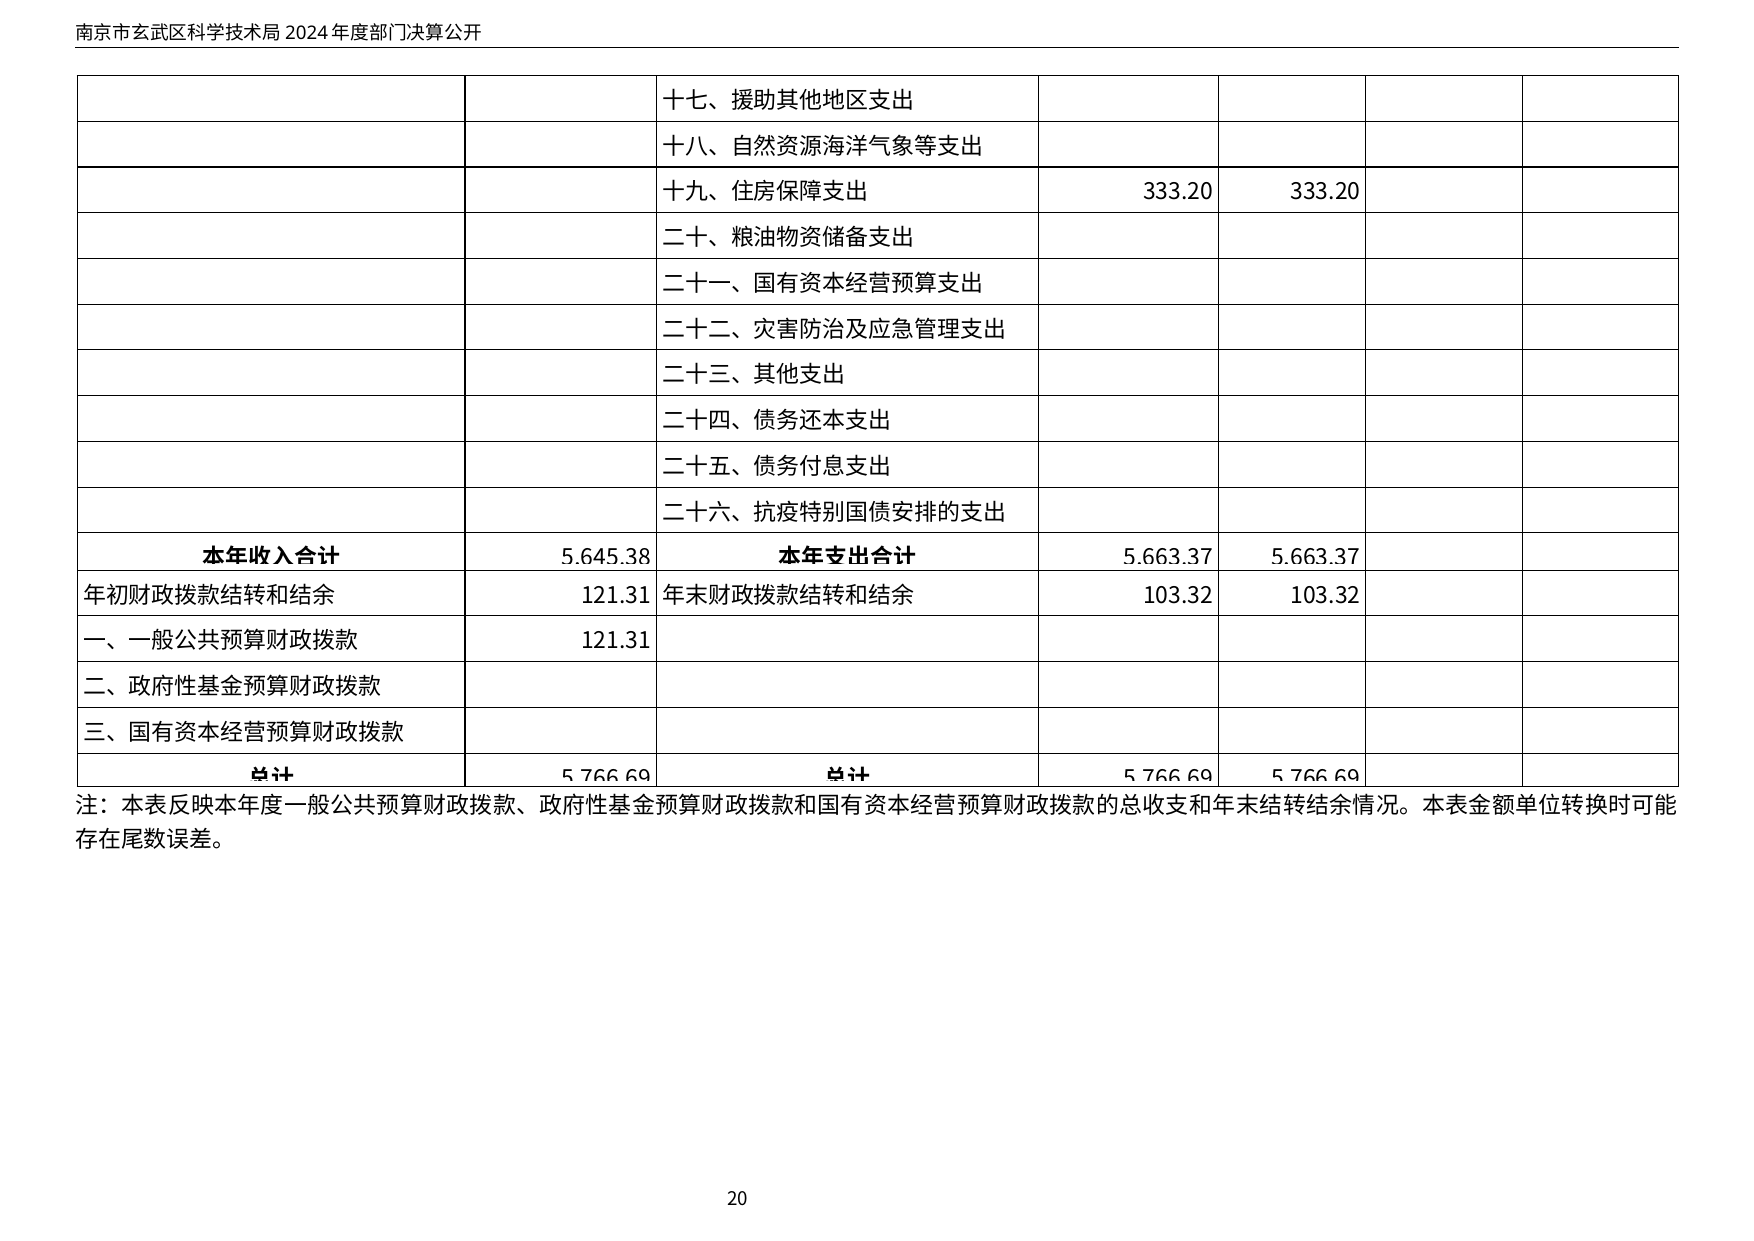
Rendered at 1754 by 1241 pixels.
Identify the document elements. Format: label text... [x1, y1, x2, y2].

table_cell [1523, 259, 1678, 304]
table_cell [1523, 213, 1678, 258]
table_cell [1219, 396, 1365, 441]
table_cell 三、国有资本经营预算财政拨款 [78, 708, 464, 753]
table_cell [466, 76, 656, 121]
table_cell 二十二、灾害防治及应急管理支出 [657, 305, 1038, 349]
table_cell [78, 76, 464, 121]
table_cell [466, 488, 656, 532]
table_cell [1219, 616, 1365, 661]
table_cell [1039, 488, 1218, 532]
table_cell [1219, 213, 1365, 258]
table_cell [1366, 571, 1522, 615]
table_cell [1523, 754, 1678, 786]
table_cell [1039, 213, 1218, 258]
table_cell 二十四、债务还本支出 [657, 396, 1038, 441]
table_cell [1219, 350, 1365, 395]
table_cell 本年收入合计 [78, 533, 464, 570]
table_cell [1366, 708, 1522, 753]
table_cell [78, 168, 464, 212]
table_cell 二十六、抗疫特别国债安排的支出 [657, 488, 1038, 532]
table_cell 年初财政拨款结转和结余 [78, 571, 464, 615]
table_cell [1523, 571, 1678, 615]
table_cell [78, 350, 464, 395]
table_cell 总计 [657, 754, 1038, 786]
table_cell [466, 708, 656, 753]
table_cell [1523, 396, 1678, 441]
table_cell 5,766.69 [1039, 754, 1218, 786]
table_cell [1523, 662, 1678, 707]
table_cell [78, 442, 464, 487]
table_cell [1523, 708, 1678, 753]
table_cell [657, 616, 1038, 661]
table_cell [1366, 616, 1522, 661]
table_cell 二十、粮油物资储备支出 [657, 213, 1038, 258]
table_cell [1366, 76, 1522, 121]
table_cell [1039, 662, 1218, 707]
table_cell [78, 305, 464, 349]
table_cell 121.31 [466, 571, 656, 615]
table_cell 333.20 [1219, 168, 1365, 212]
table_cell [466, 350, 656, 395]
table_cell [1366, 754, 1522, 786]
table_cell [1523, 168, 1678, 212]
table_cell [1523, 305, 1678, 349]
table_cell [1219, 259, 1365, 304]
table_cell 5,766.69 [1219, 754, 1365, 786]
table_cell [1366, 305, 1522, 349]
table_cell [466, 442, 656, 487]
table_cell 年末财政拨款结转和结余 [657, 571, 1038, 615]
table_cell [1366, 396, 1522, 441]
table_cell [1366, 350, 1522, 395]
table_cell [1366, 442, 1522, 487]
table_cell 5,663.37 [1219, 533, 1365, 570]
table_cell [1039, 305, 1218, 349]
table_cell [1366, 259, 1522, 304]
table_cell [1039, 442, 1218, 487]
table_cell [1039, 76, 1218, 121]
table_cell [1523, 616, 1678, 661]
table_cell [466, 662, 656, 707]
table_cell [1366, 122, 1522, 166]
table_cell 十九、住房保障支出 [657, 168, 1038, 212]
table_cell 二十一、国有资本经营预算支出 [657, 259, 1038, 304]
table_cell 5,663.37 [1039, 533, 1218, 570]
table_cell 103.32 [1219, 571, 1365, 615]
table_cell 十八、自然资源海洋气象等支出 [657, 122, 1038, 166]
table_cell [78, 259, 464, 304]
table_cell [1523, 488, 1678, 532]
table_cell [466, 396, 656, 441]
table_cell [1219, 488, 1365, 532]
table_cell [657, 708, 1038, 753]
table_cell [466, 122, 656, 166]
table_cell [657, 662, 1038, 707]
table_cell [78, 122, 464, 166]
table_cell [1219, 442, 1365, 487]
table_cell [466, 305, 656, 349]
table_cell 5,645.38 [466, 533, 656, 570]
table_cell [466, 259, 656, 304]
table_cell 一、一般公共预算财政拨款 [78, 616, 464, 661]
table_cell [1523, 122, 1678, 166]
table_cell 总计 [78, 754, 464, 786]
table_cell 103.32 [1039, 571, 1218, 615]
table_cell [1366, 533, 1522, 570]
table_cell [1366, 488, 1522, 532]
table_cell [1366, 168, 1522, 212]
table_cell [78, 488, 464, 532]
table_cell 333.20 [1039, 168, 1218, 212]
table_cell 5,766.69 [466, 754, 656, 786]
table_cell [1219, 122, 1365, 166]
table_cell [1366, 662, 1522, 707]
table_cell [78, 213, 464, 258]
table_cell 十七、援助其他地区支出 [657, 76, 1038, 121]
table_cell 二十五、债务付息支出 [657, 442, 1038, 487]
table_cell [1219, 305, 1365, 349]
table_cell [1523, 350, 1678, 395]
table_cell [1039, 616, 1218, 661]
table_cell 二、政府性基金预算财政拨款 [78, 662, 464, 707]
table_cell [1523, 442, 1678, 487]
table_cell [1039, 708, 1218, 753]
table_cell [466, 168, 656, 212]
table_cell [1039, 396, 1218, 441]
table_cell [1366, 213, 1522, 258]
table_cell 本年支出合计 [657, 533, 1038, 570]
table_cell 121.31 [466, 616, 656, 661]
table_cell [1219, 662, 1365, 707]
table_cell [1523, 533, 1678, 570]
table_cell [1039, 259, 1218, 304]
table_cell [466, 213, 656, 258]
table_cell [1523, 76, 1678, 121]
table_cell 二十三、其他支出 [657, 350, 1038, 395]
table_cell [1039, 350, 1218, 395]
table_cell [1219, 708, 1365, 753]
table_cell [1039, 122, 1218, 166]
table_cell [78, 396, 464, 441]
table_cell [1219, 76, 1365, 121]
text 注：本表反映本年度一般公共预算财政拨款、政府性基金预算财政拨款和国有资本经营预算财政拨款的总收支和年末结转结余情况。本表金额单位转换时可能存在尾数误差。 [75, 787, 1679, 854]
